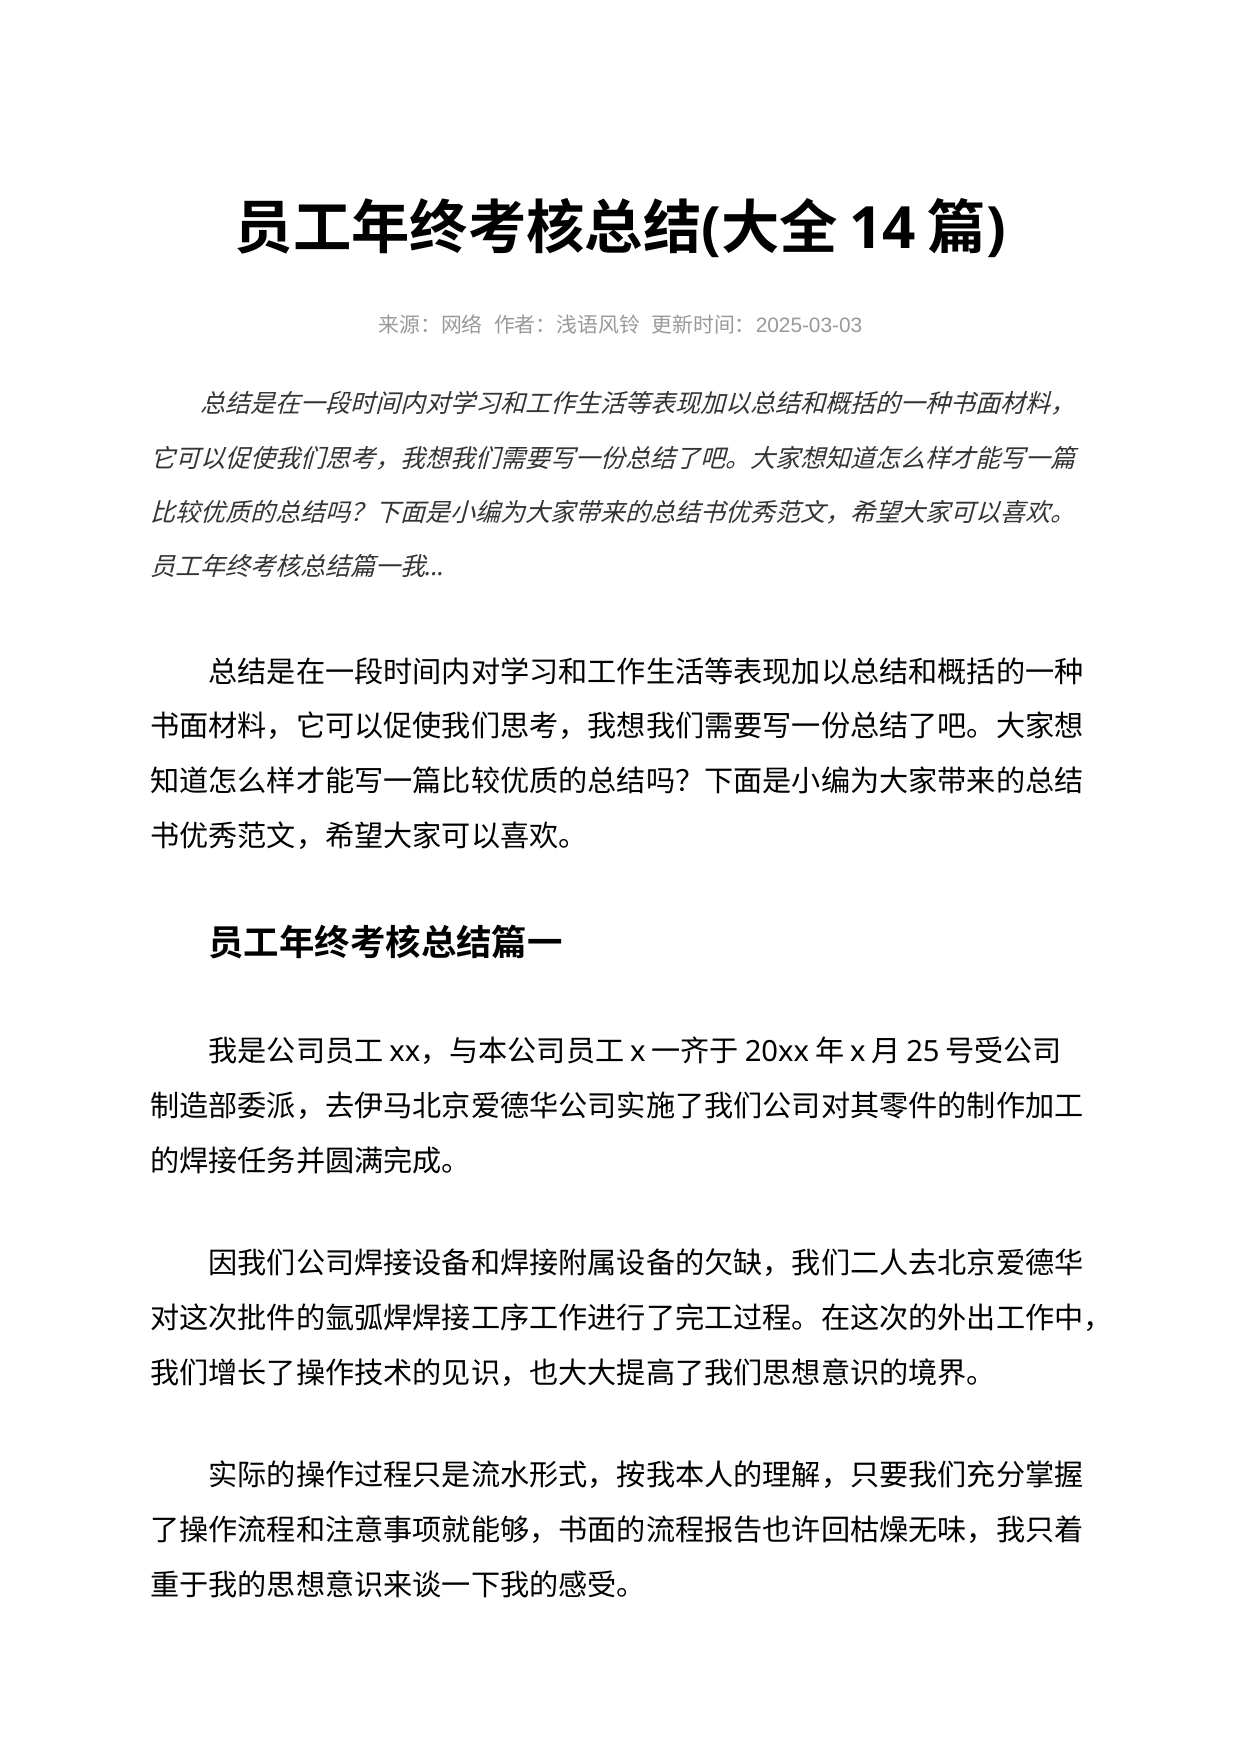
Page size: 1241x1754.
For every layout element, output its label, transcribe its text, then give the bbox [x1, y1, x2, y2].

text 因我们公司焊接设备和焊接附属设备的欠缺，我们二人去北京爱德华对这次批件的氩弧焊焊接工序工作进行了完工过程。在这次的外出工作中，我们增长了操作技术的见识，也大大提高了我们思想意识的境界。 [150, 1240, 1090, 1392]
text 实际的操作过程只是流水形式，按我本人的理解，只要我们充分掌握了操作流程和注意事项就能够，书面的流程报告也许回枯燥无味，我只着重于我的思想意识来谈一下我的感受。 [150, 1451, 1090, 1603]
text 我是公司员工xx，与本公司员工x一齐于20xx年x月25号受公司制造部委派，去伊马北京爱德华公司实施了我们公司对其零件的制作加工的焊接任务并圆满完成。 [150, 1028, 1090, 1180]
text 员工年终考核总结篇一 [150, 914, 1090, 966]
text 来源：网络 作者：浅语风铃 更新时间：2025-03-03 [150, 313, 1090, 337]
subtitle 员工年终考核总结(大全14篇) [150, 181, 1090, 266]
text 总结是在一段时间内对学习和工作生活等表现加以总结和概括的一种书面材料，它可以促使我们思考，我想我们需要写一份总结了吧。大家想知道怎么样才能写一篇比较优质的总结吗？下面是小编为大家带来的总结书优秀范文，希望大家可以喜欢。 [150, 648, 1090, 855]
text 总结是在一段时间内对学习和工作生活等表现加以总结和概括的一种书面材料，它可以促使我们思考，我想我们需要写一份总结了吧。大家想知道怎么样才能写一篇比较优质的总结吗？下面是小编为大家带来的总结书优秀范文，希望大家可以喜欢。员工年终考核总结篇一我... [150, 384, 1090, 583]
